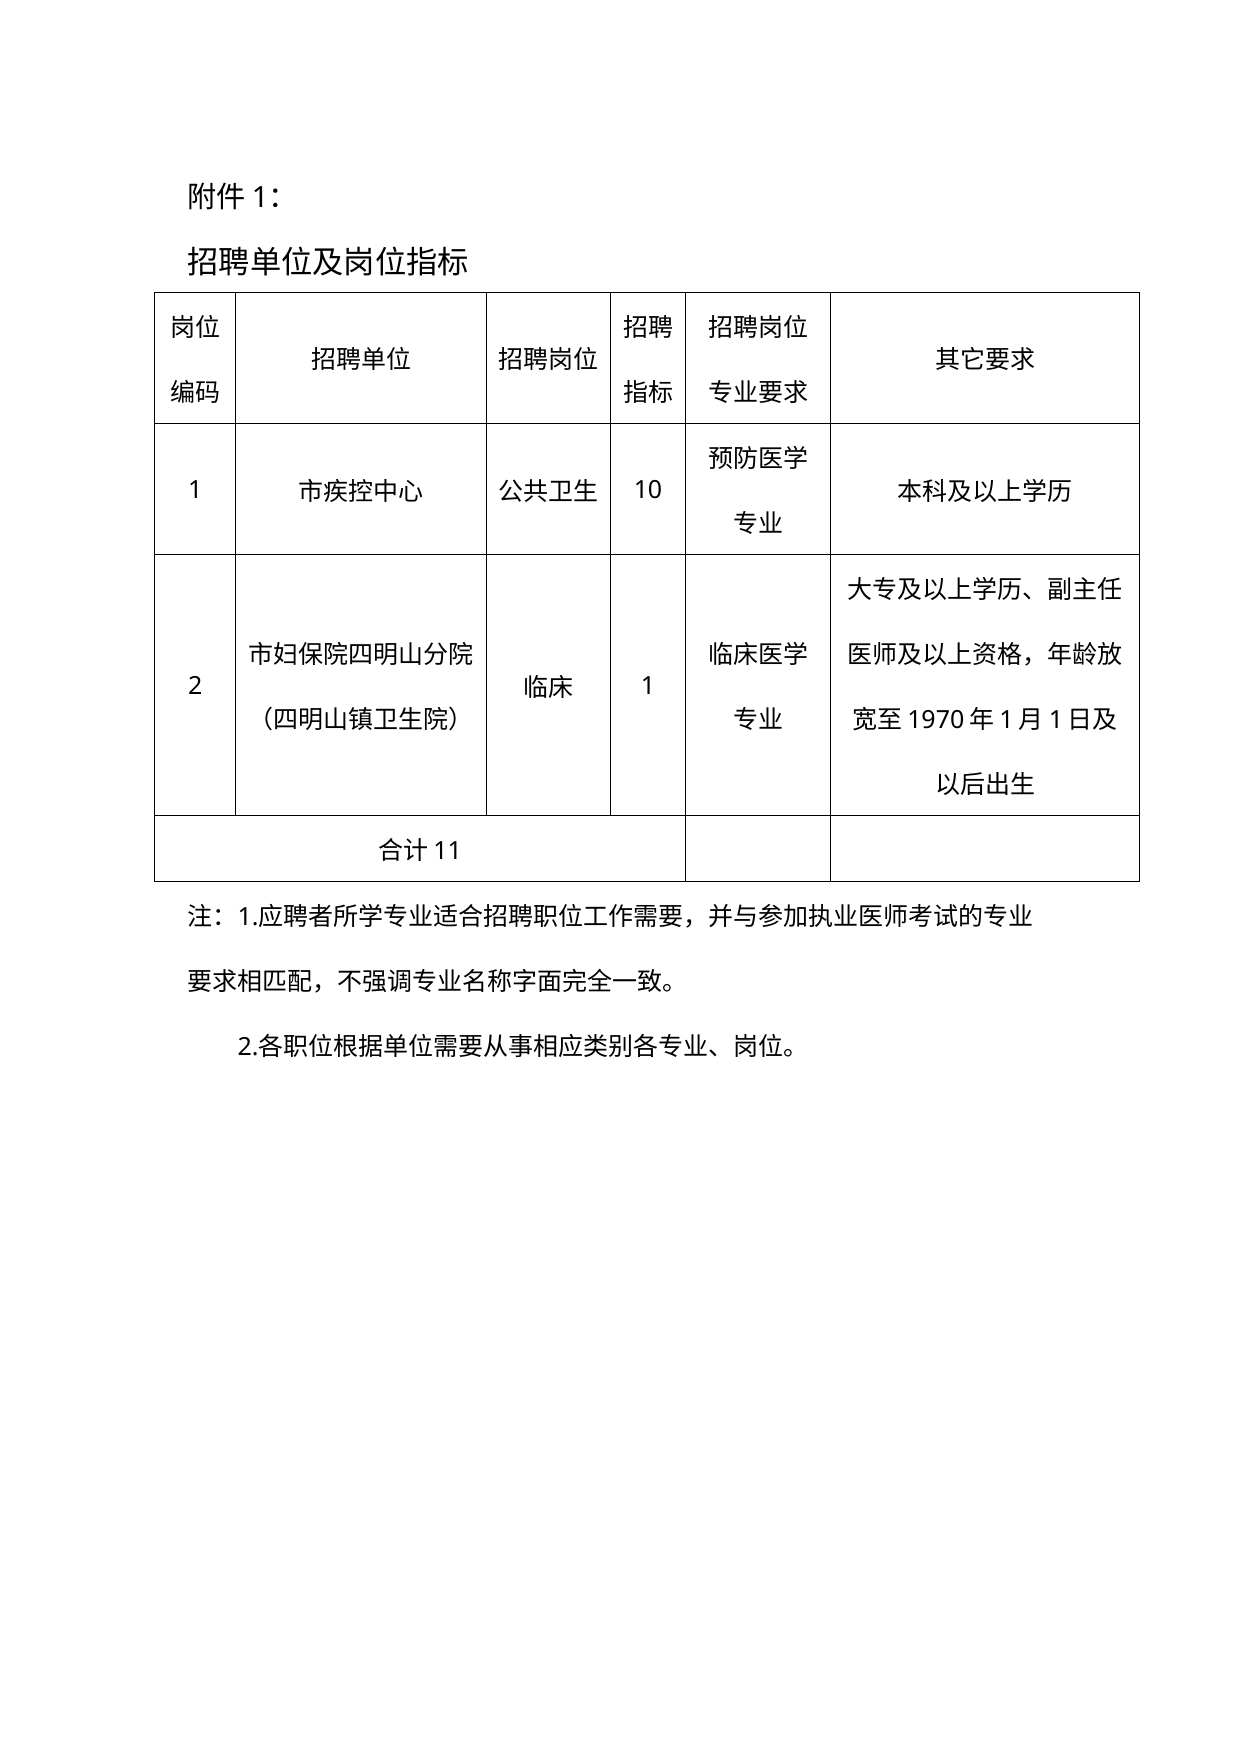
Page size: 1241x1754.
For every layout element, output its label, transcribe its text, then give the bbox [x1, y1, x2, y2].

table_cell 临床 [487, 555, 610, 815]
table_cell 本科及以上学历 [831, 424, 1139, 554]
text 附件1： [187, 162, 1053, 227]
table_cell 大专及以上学历、副主任医师及以上资格，年龄放宽至1970年1月1日及以后出生 [831, 555, 1139, 815]
table_header 招聘指标 [611, 293, 685, 423]
table_header 其它要求 [831, 293, 1139, 423]
table_header 招聘单位 [236, 293, 486, 423]
table_cell 10 [611, 424, 685, 554]
text 招聘单位及岗位指标 [187, 227, 1053, 292]
table_cell 临床医学专业 [686, 555, 830, 815]
table_cell [831, 816, 1139, 881]
table_cell 预防医学专业 [686, 424, 830, 554]
table_cell [686, 816, 830, 881]
table_cell 市妇保院四明山分院（四明山镇卫生院） [236, 555, 486, 815]
table_cell 公共卫生 [487, 424, 610, 554]
table_header 招聘岗位 [487, 293, 610, 423]
table_header 招聘岗位专业要求 [686, 293, 830, 423]
table_cell 1 [611, 555, 685, 815]
text 2.各职位根据单位需要从事相应类别各专业、岗位。 [187, 1012, 1053, 1077]
table_cell 合计11 [155, 816, 685, 881]
table_cell 市疾控中心 [236, 424, 486, 554]
table_cell 2 [155, 555, 235, 815]
text 注：1.应聘者所学专业适合招聘职位工作需要，并与参加执业医师考试的专业要求相匹配，不强调专业名称字面完全一致。 [187, 882, 1053, 1012]
table_cell 1 [155, 424, 235, 554]
table_header 岗位编码 [155, 293, 235, 423]
